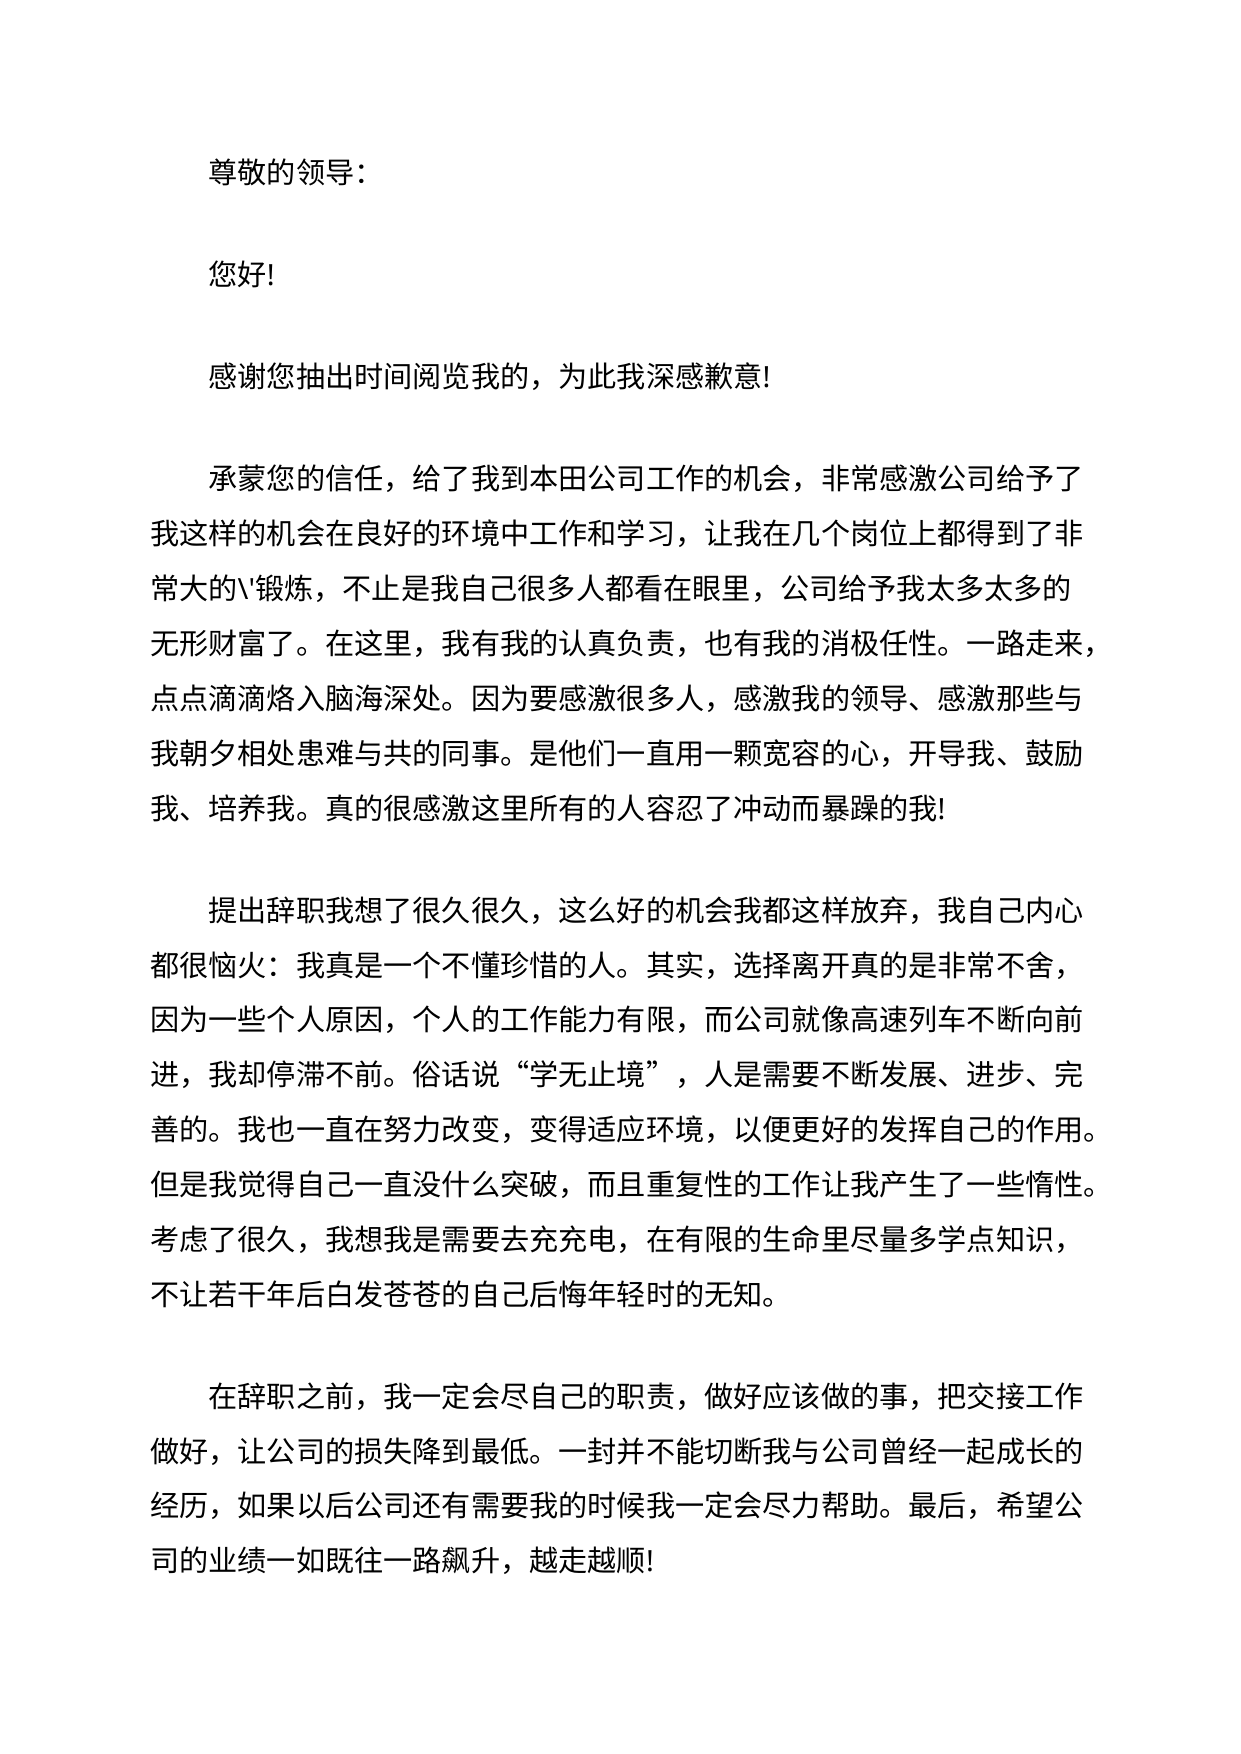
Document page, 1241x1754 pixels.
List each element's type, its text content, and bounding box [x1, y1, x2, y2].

text 提出辞职我想了很久很久，这么好的机会我都这样放弃，我自己内心都很恼火：我真是一个不懂珍惜的人。其实，选择离开真的是非常不舍，因为一些个人原因，个人的工作能力有限，而公司就像高速列车不断向前进，我却停滞不前。俗话说“学无止境”，人是需要不断发展、进步、完善的。我也一直在努力改变，变得适应环境，以便更好的发挥自己的作用。但是我觉得自己一直没什么突破，而且重复性的工作让我产生了一些惰性。考虑了很久，我想我是需要去充充电，在有限的生命里尽量多学点知识，不让若干年后白发苍苍的自己后悔年轻时的无知。 [150, 887, 1090, 1314]
text 您好! [150, 252, 1090, 294]
text 感谢您抽出时间阅览我的，为此我深感歉意! [150, 354, 1090, 396]
text 尊敬的领导： [150, 150, 1090, 192]
text 承蒙您的信任，给了我到本田公司工作的机会，非常感激公司给予了我这样的机会在良好的环境中工作和学习，让我在几个岗位上都得到了非常大的\'锻炼，不止是我自己很多人都看在眼里，公司给予我太多太多的无形财富了。在这里，我有我的认真负责，也有我的消极任性。一路走来，点点滴滴烙入脑海深处。因为要感激很多人，感激我的领导、感激那些与我朝夕相处患难与共的同事。是他们一直用一颗宽容的心，开导我、鼓励我、培养我。真的很感激这里所有的人容忍了冲动而暴躁的我! [150, 456, 1090, 828]
text 在辞职之前，我一定会尽自己的职责，做好应该做的事，把交接工作做好，让公司的损失降到最低。一封并不能切断我与公司曾经一起成长的经历，如果以后公司还有需要我的时候我一定会尽力帮助。最后，希望公司的业绩一如既往一路飙升，越走越顺! [150, 1373, 1090, 1580]
